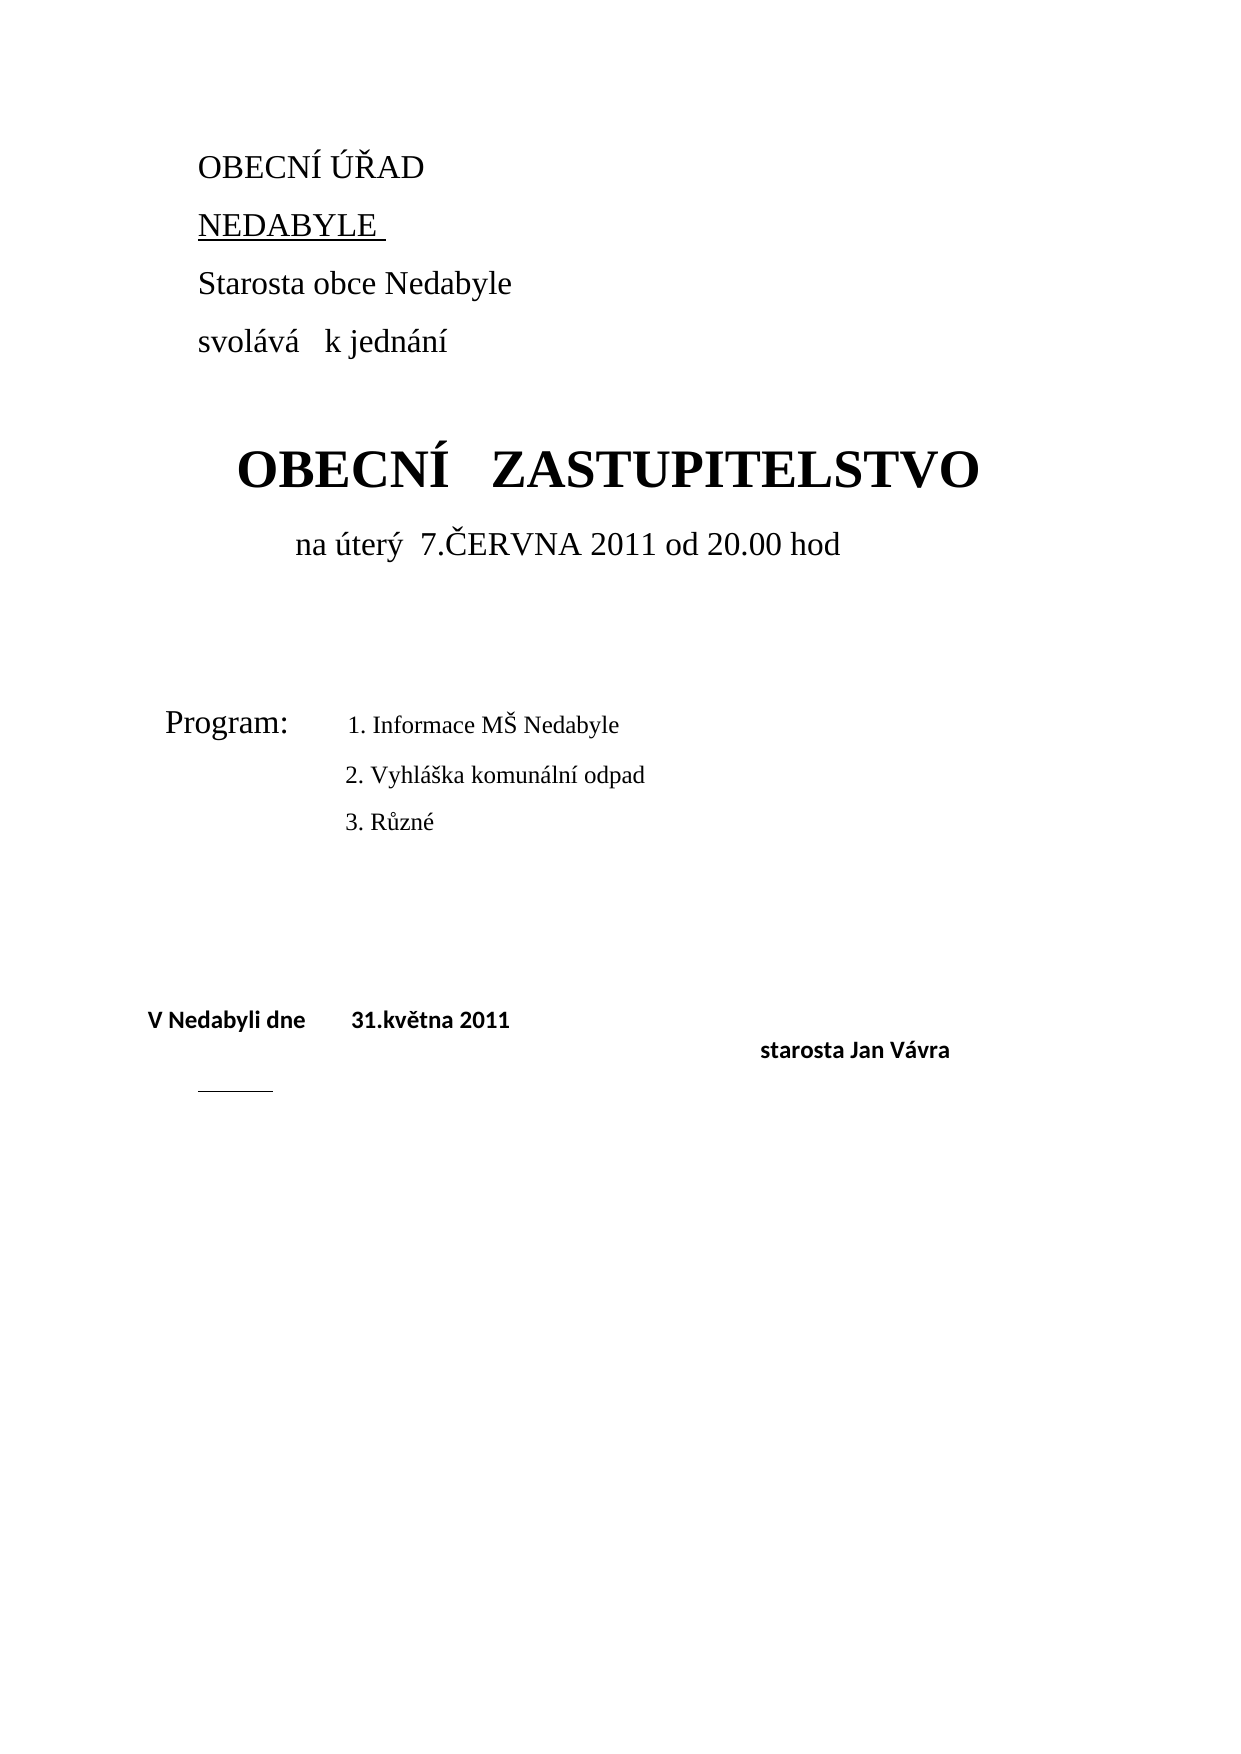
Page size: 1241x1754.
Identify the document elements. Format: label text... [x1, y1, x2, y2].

text V Nedabyli dne 31.května 2011 [148, 1004, 1093, 1034]
text na úterý 7.ČERVNA 2011 od 20.00 hod [148, 524, 1093, 562]
text svolává k jednání [148, 321, 1093, 360]
text NEDABYLE [148, 206, 1093, 244]
text starosta Jan Vávra [148, 1034, 1093, 1065]
text OBECNÍ ÚŘAD [148, 148, 1093, 186]
text OBECNÍ ZASTUPITELSTVO [148, 437, 1093, 499]
text 3. Různé [148, 807, 1093, 836]
text Program: 1. Informace MŠ Nedabyle [148, 702, 1093, 741]
text 2. Vyhláška komunální odpad [148, 760, 1093, 789]
text Starosta obce Nedabyle [148, 263, 1093, 302]
